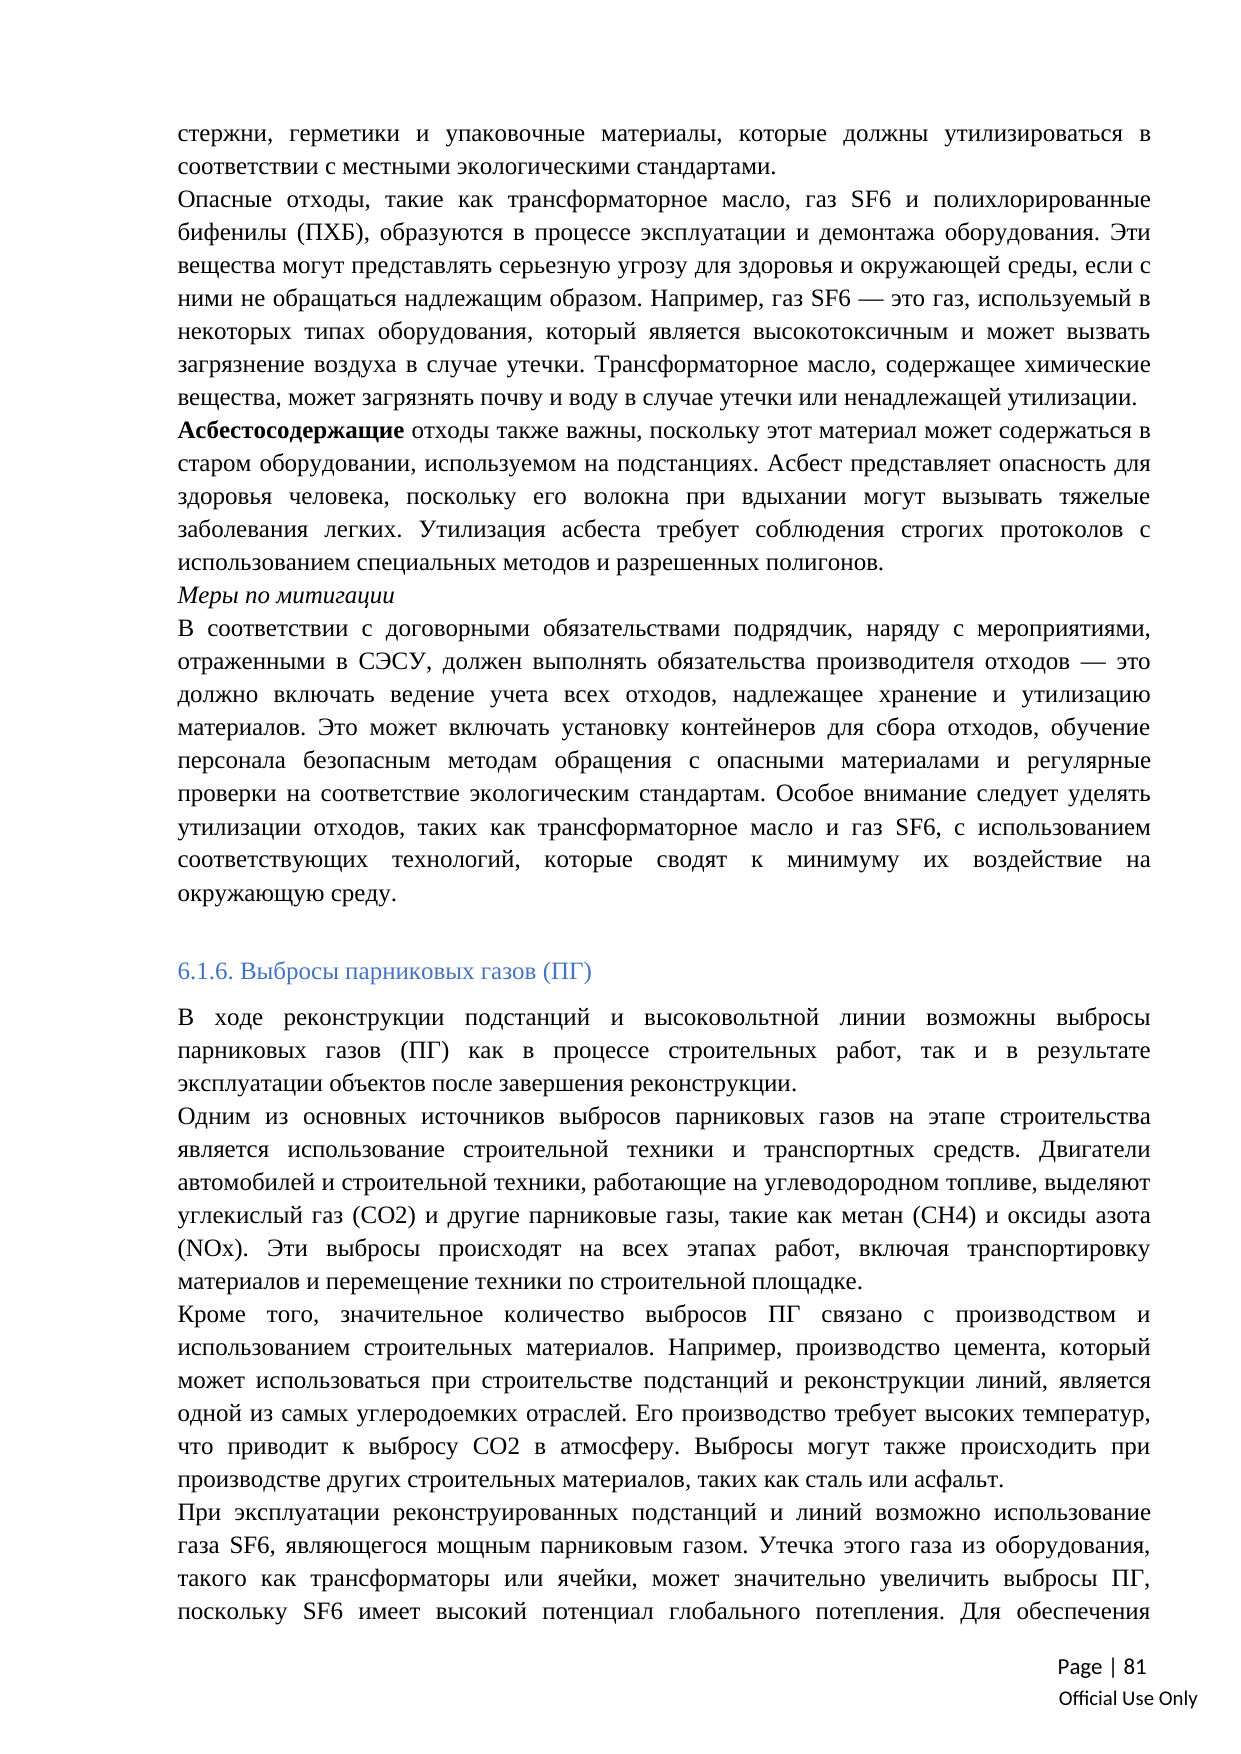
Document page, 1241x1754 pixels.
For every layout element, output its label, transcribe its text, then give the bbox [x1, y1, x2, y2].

text В соответствии с договорными обязательствами подрядчик, наряду с мероприятиями, отраженными в СЭСУ, должен выполнять обязательства производителя отходов — это должно включать ведение учета всех отходов, надлежащее хранение и утилизацию материалов. Это может включать установку контейнеров для сбора отходов, обучение персонала безопасным методам обращения с опасными материалами и регулярные проверки на соответствие экологическим стандартам. Особое внимание следует уделять утилизации отходов, таких как трансформаторное масло и газ SF6, с использованием соответствующих технологий, которые сводят к минимуму их воздействие на окружающую среду. [177, 613, 1152, 906]
text Асбестосодержащие отходы также важны, поскольку этот материал может содержаться в старом оборудовании, используемом на подстанциях. Асбест представляет опасность для здоровья человека, поскольку его волокна при вдыхании могут вызывать тяжелые заболевания легких. Утилизация асбеста требует соблюдения строгих протоколов с использованием специальных методов и разрешенных полигонов. [177, 415, 1152, 576]
text Кроме того, значительное количество выбросов ПГ связано с производством и использованием строительных материалов. Например, производство цемента, который может использоваться при строительстве подстанций и реконструкции линий, является одной из самых углеродоемких отраслей. Его производство требует высоких температур, что приводит к выбросу CO2 в атмосферу. Выбросы могут также происходить при производстве других строительных материалов, таких как сталь или асфальт. [177, 1299, 1152, 1493]
text Одним из основных источников выбросов парниковых газов на этапе строительства является использование строительной техники и транспортных средств. Двигатели автомобилей и строительной техники, работающие на углеводородном топливе, выделяют углекислый газ (CO2) и другие парниковые газы, такие как метан (CH4) и оксиды азота (NOx). Эти выбросы происходят на всех этапах работ, включая транспортировку материалов и перемещение техники по строительной площадке. [177, 1101, 1152, 1294]
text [177, 118, 1152, 180]
text Меры по митигации [177, 580, 1152, 609]
subtitle 6.1.6. Выбросы парниковых газов (ПГ) [177, 956, 1152, 985]
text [177, 1497, 1152, 1625]
text Опасные отходы, такие как трансформаторное масло, газ SF6 и полихлорированные бифенилы (ПХБ), образуются в процессе эксплуатации и демонтажа оборудования. Эти вещества могут представлять серьезную угрозу для здоровья и окружающей среды, если с ними не обращаться надлежащим образом. Например, газ SF6 — это газ, используемый в некоторых типах оборудования, который является высокотоксичным и может вызвать загрязнение воздуха в случае утечки. Трансформаторное масло, содержащее химические вещества, может загрязнять почву и воду в случае утечки или ненадлежащей утилизации. [177, 184, 1152, 411]
text В ходе реконструкции подстанций и высоковольтной линии возможны выбросы парниковых газов (ПГ) как в процессе строительных работ, так и в результате эксплуатации объектов после завершения реконструкции. [177, 1002, 1152, 1096]
